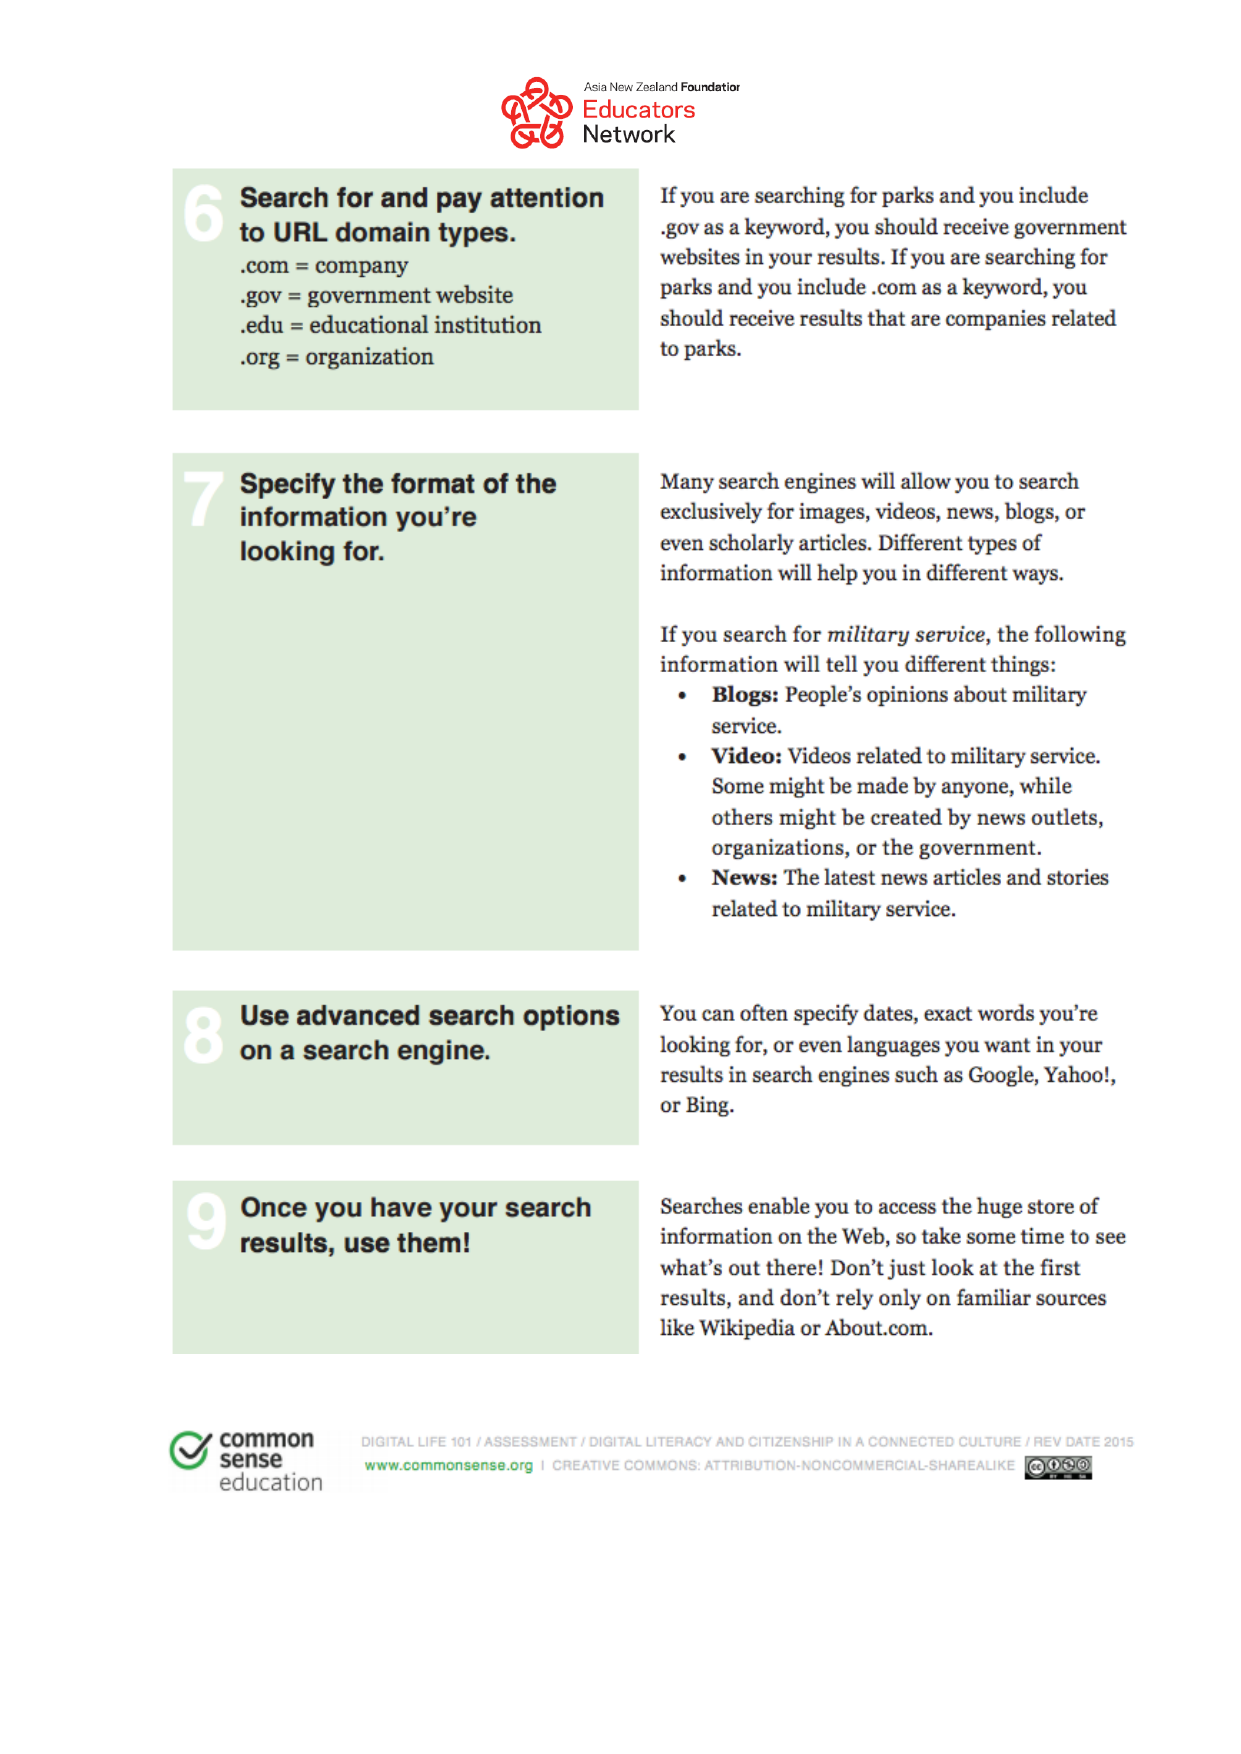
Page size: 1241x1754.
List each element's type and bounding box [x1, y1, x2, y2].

picture [150, 153, 1184, 1354]
picture [150, 1417, 1183, 1516]
